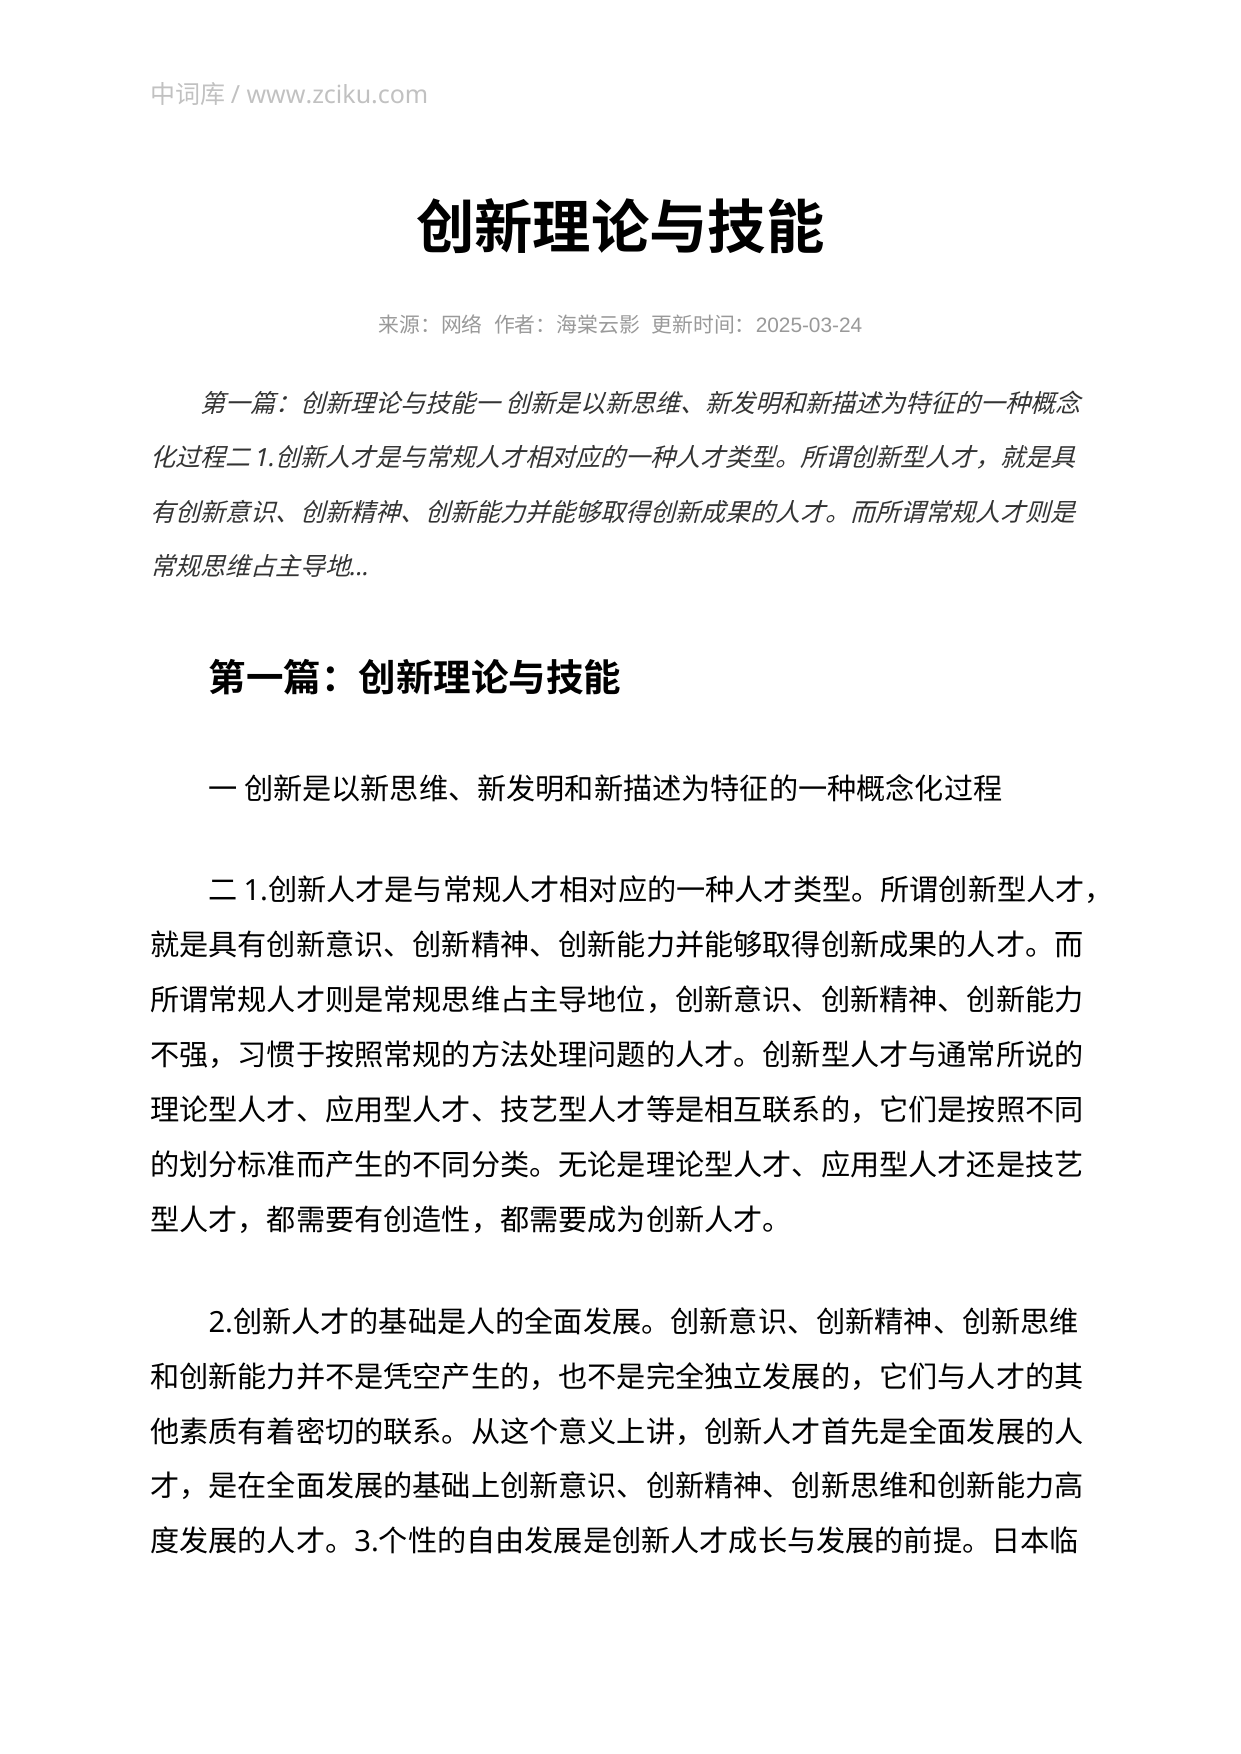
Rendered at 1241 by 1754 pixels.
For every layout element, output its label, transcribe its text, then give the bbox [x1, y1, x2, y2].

subtitle 创新理论与技能 [150, 181, 1090, 266]
text 一 创新是以新思维、新发明和新描述为特征的一种概念化过程 [150, 765, 1090, 807]
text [150, 1298, 1090, 1560]
text 二1.创新人才是与常规人才相对应的一种人才类型。所谓创新型人才，就是具有创新意识、创新精神、创新能力并能够取得创新成果的人才。而所谓常规人才则是常规思维占主导地位，创新意识、创新精神、创新能力不强，习惯于按照常规的方法处理问题的人才。创新型人才与通常所说的理论型人才、应用型人才、技艺型人才等是相互联系的，它们是按照不同的划分标准而产生的不同分类。无论是理论型人才、应用型人才还是技艺型人才，都需要有创造性，都需要成为创新人才。 [150, 867, 1090, 1239]
text 来源：网络 作者：海棠云影 更新时间：2025-03-24 [150, 313, 1090, 337]
text 第一篇：创新理论与技能 [150, 648, 1090, 702]
text 第一篇：创新理论与技能一 创新是以新思维、新发明和新描述为特征的一种概念化过程二1.创新人才是与常规人才相对应的一种人才类型。所谓创新型人才，就是具有创新意识、创新精神、创新能力并能够取得创新成果的人才。而所谓常规人才则是常规思维占主导地... [150, 383, 1090, 583]
